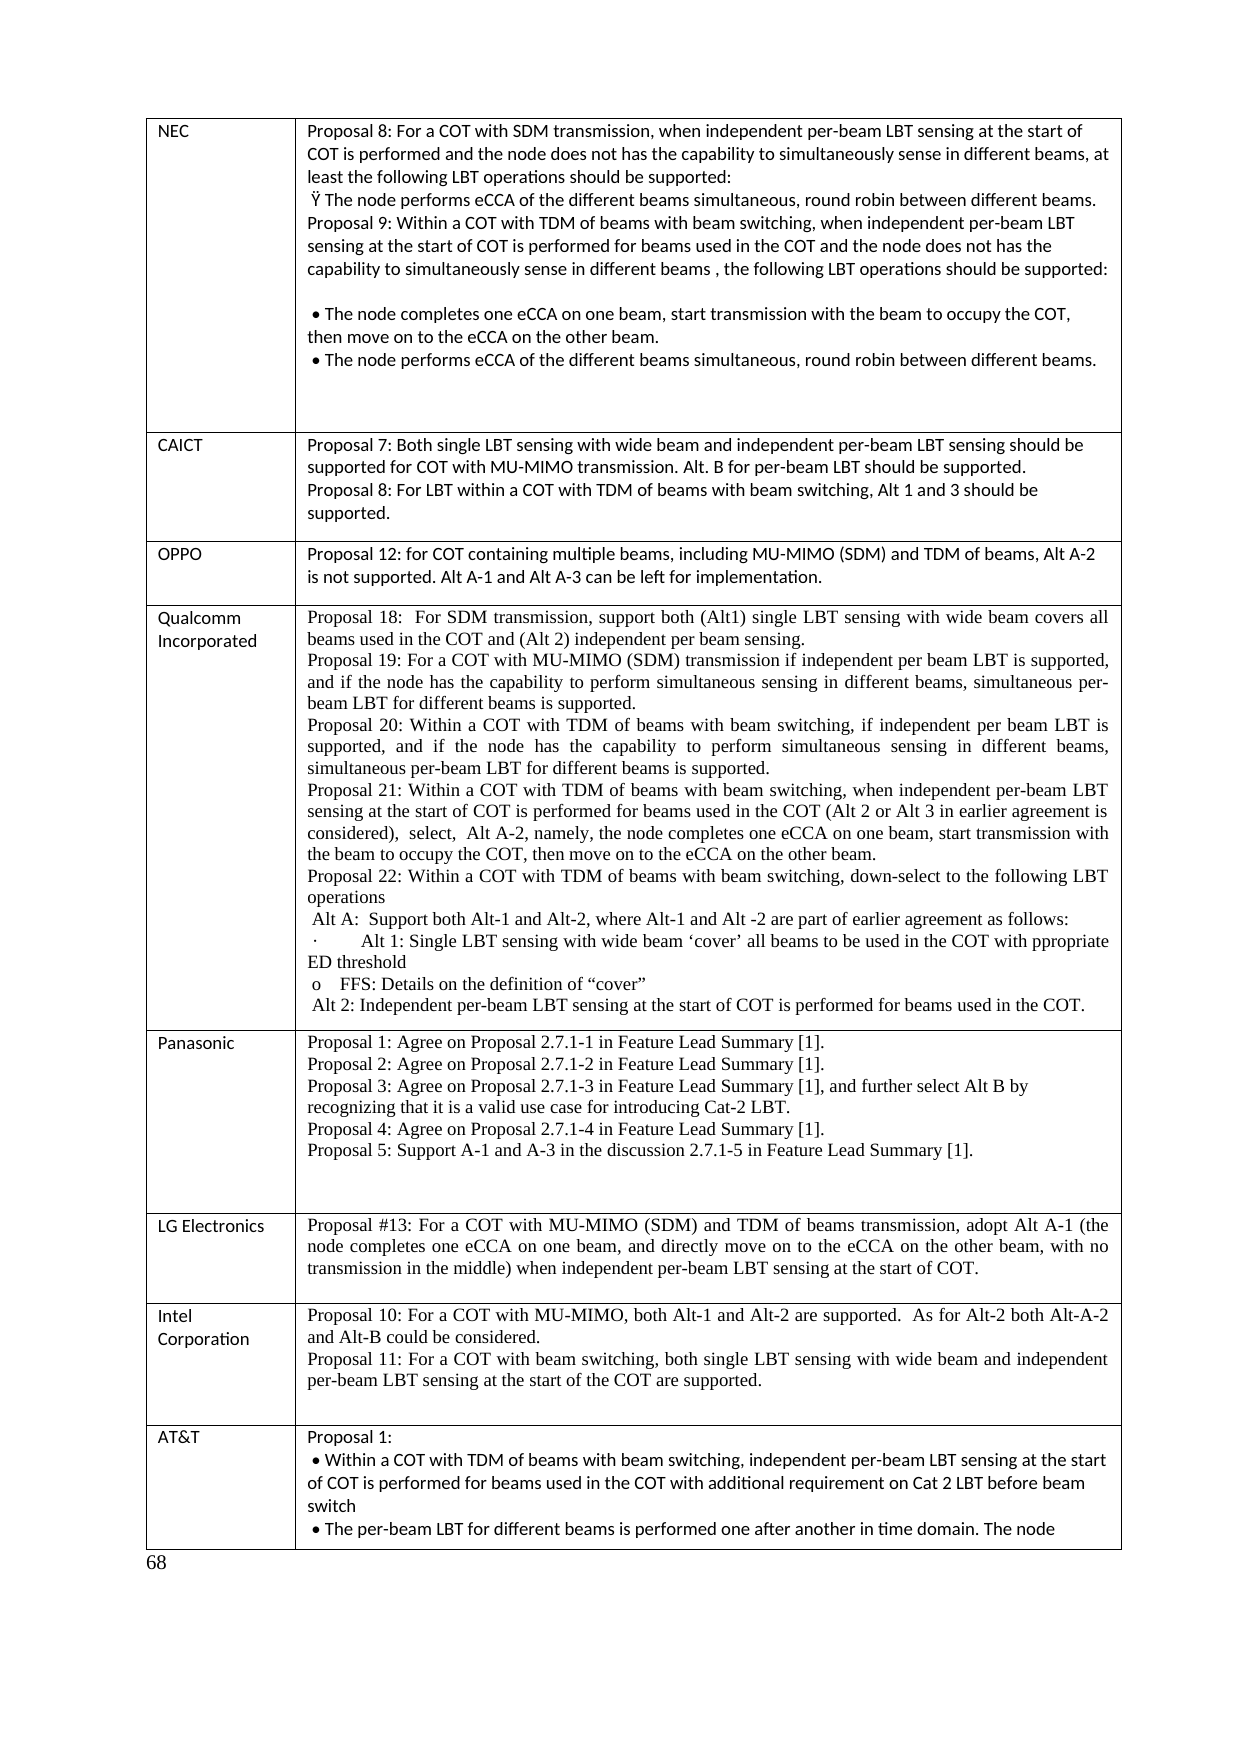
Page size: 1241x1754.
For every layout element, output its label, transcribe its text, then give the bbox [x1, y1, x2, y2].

table_cell Proposal 8: For a COT with SDM transmission, when independent per-beam LBT sensing at the start of COT is performed and the node does not has the capability to simultaneously sense in different beams, at least the following LBT operations should be supported: Ÿ The node performs eCCA of the different beams simultaneous, round robin between different beams. Proposal 9: Within a COT with TDM of beams with beam switching, when independent per-beam LBT sensing at the start of COT is performed for beams used in the COT and the node does not has the capability to simultaneously sense in different beams , the following LBT operations should be supported: • The node completes one eCCA on one beam, start transmission with the beam to occupy the COT, then move on to the eCCA on the other beam. • The node performs eCCA of the different beams simultaneous, round robin between different beams. [296, 119, 1121, 432]
table_cell Proposal 7: Both single LBT sensing with wide beam and independent per-beam LBT sensing should be supported for COT with MU-MIMO transmission. Alt. B for per-beam LBT should be supported. Proposal 8: For LBT within a COT with TDM of beams with beam switching, Alt 1 and 3 should be supported. [296, 433, 1121, 541]
table_cell LG Electronics [147, 1214, 295, 1303]
table_cell Proposal 1: Agree on Proposal 2.7.1-1 in Feature Lead Summary [1]. Proposal 2: Agree on Proposal 2.7.1-2 in Feature Lead Summary [1]. Proposal 3: Agree on Proposal 2.7.1-3 in Feature Lead Summary [1], and further select Alt B by recognizing that it is a valid use case for introducing Cat-2 LBT. Proposal 4: Agree on Proposal 2.7.1-4 in Feature Lead Summary [1]. Proposal 5: Support A-1 and A-3 in the discussion 2.7.1-5 in Feature Lead Summary [1]. [296, 1031, 1121, 1213]
table_cell OPPO [147, 542, 295, 605]
table_cell NEC [147, 119, 295, 432]
table_cell Intel Corporation [147, 1304, 295, 1425]
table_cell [296, 1426, 1121, 1549]
table_cell Proposal #13: For a COT with MU-MIMO (SDM) and TDM of beams transmission, adopt Alt A-1 (the node completes one eCCA on one beam, and directly move on to the eCCA on the other beam, with no transmission in the middle) when independent per-beam LBT sensing at the start of COT. [296, 1214, 1121, 1303]
table_cell Qualcomm Incorporated [147, 606, 295, 1030]
table_cell Proposal 18: For SDM transmission, support both (Alt1) single LBT sensing with wide beam covers all beams used in the COT and (Alt 2) independent per beam sensing. Proposal 19: For a COT with MU-MIMO (SDM) transmission if independent per beam LBT is supported, and if the node has the capability to perform simultaneous sensing in different beams, simultaneous per-beam LBT for different beams is supported. Proposal 20: Within a COT with TDM of beams with beam switching, if independent per beam LBT is supported, and if the node has the capability to perform simultaneous sensing in different beams, simultaneous per-beam LBT for different beams is supported. Proposal 21: Within a COT with TDM of beams with beam switching, when independent per-beam LBT sensing at the start of COT is performed for beams used in the COT (Alt 2 or Alt 3 in earlier agreement is considered), select, Alt A-2, namely, the node completes one eCCA on one beam, start transmission with the beam to occupy the COT, then move on to the eCCA on the other beam. Proposal 22: Within a COT with TDM of beams with beam switching, down-select to the following LBT operations Alt A: Support both Alt-1 and Alt-2, where Alt-1 and Alt -2 are part of earlier agreement as follows: · Alt 1: Single LBT sensing with wide beam ‘cover’ all beams to be used in the COT with ppropriate ED threshold o FFS: Details on the definition of “cover” Alt 2: Independent per-beam LBT sensing at the start of COT is performed for beams used in the COT. [296, 606, 1121, 1030]
table_cell Proposal 12: for COT containing multiple beams, including MU-MIMO (SDM) and TDM of beams, Alt A-2 is not supported. Alt A-1 and Alt A-3 can be left for implementation. [296, 542, 1121, 605]
table_cell Proposal 10: For a COT with MU-MIMO, both Alt-1 and Alt-2 are supported. As for Alt-2 both Alt-A-2 and Alt-B could be considered. Proposal 11: For a COT with beam switching, both single LBT sensing with wide beam and independent per-beam LBT sensing at the start of the COT are supported. [296, 1304, 1121, 1425]
table_cell AT&T [147, 1426, 295, 1549]
table_cell CAICT [147, 433, 295, 541]
table_cell Panasonic [147, 1031, 295, 1213]
